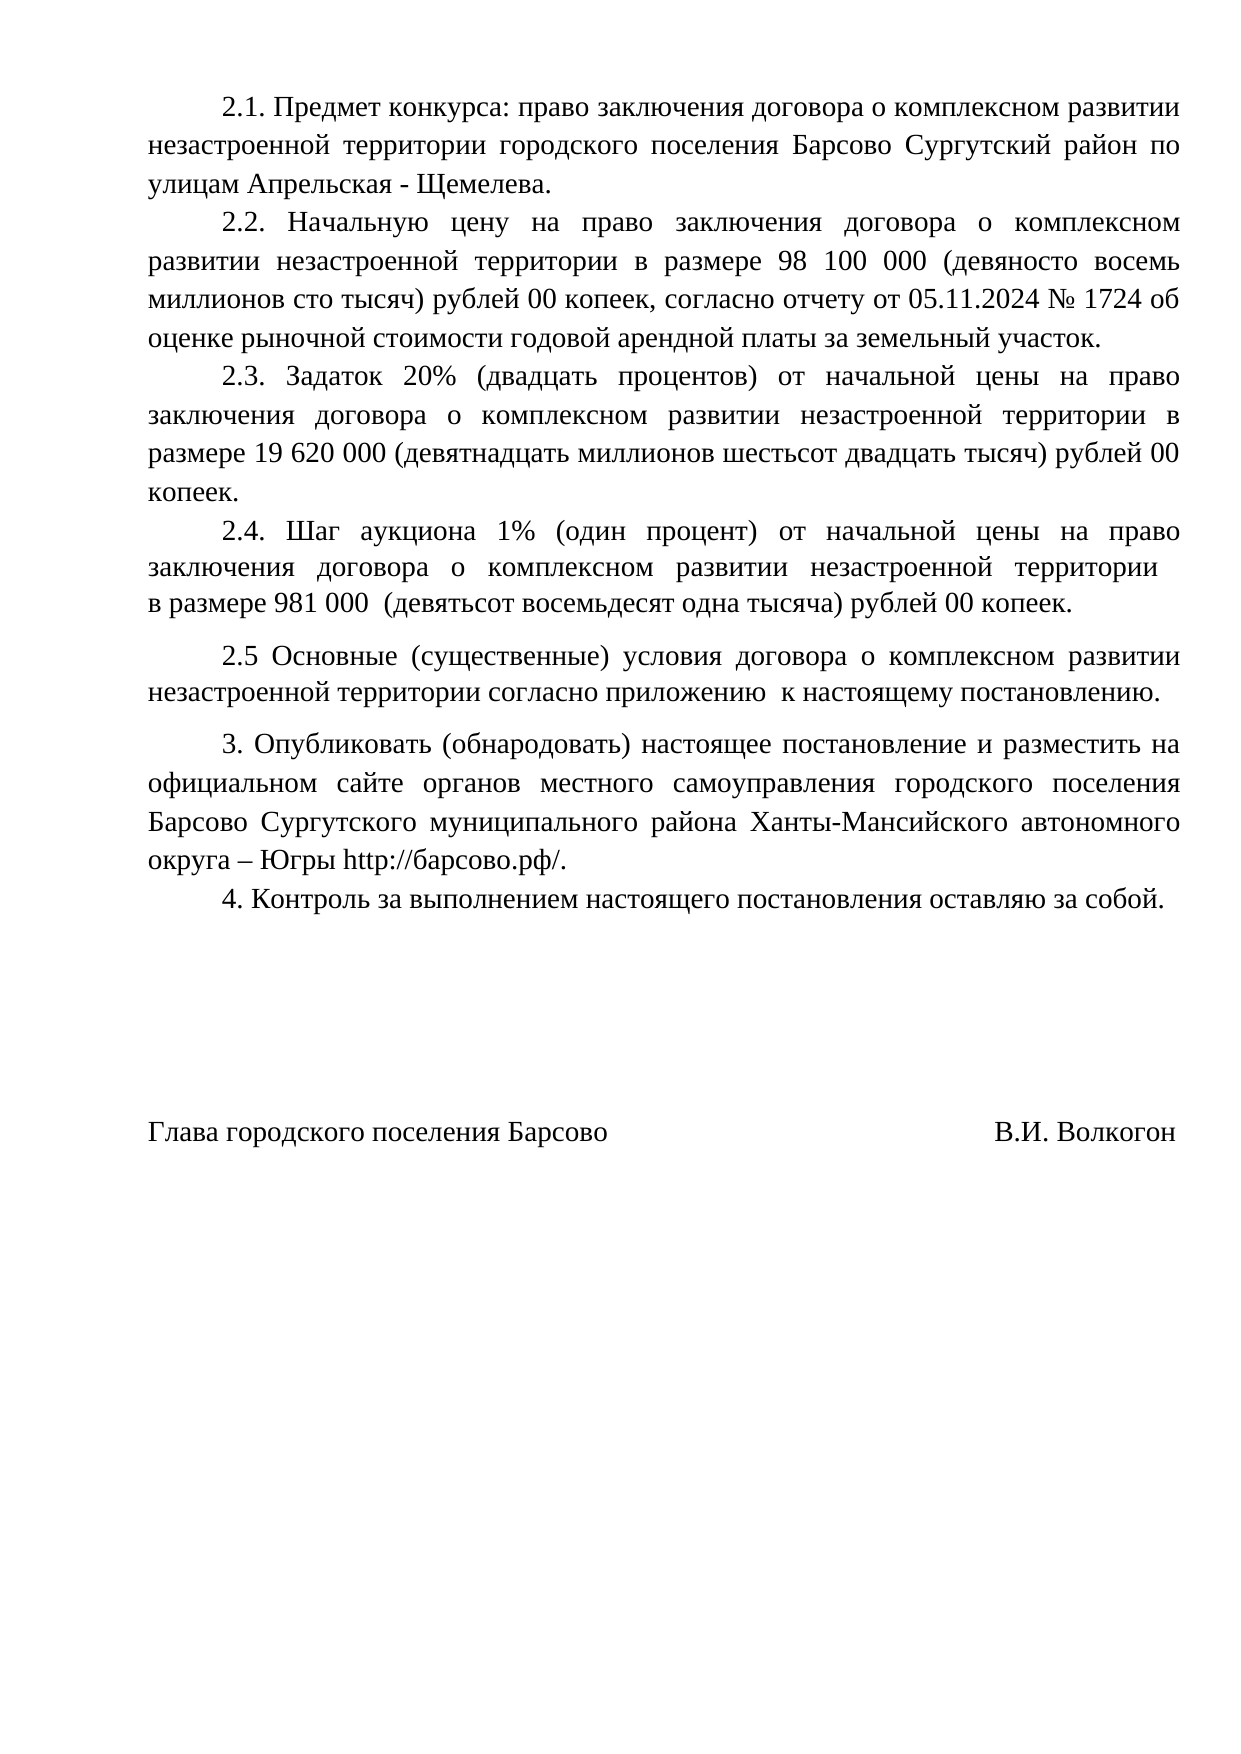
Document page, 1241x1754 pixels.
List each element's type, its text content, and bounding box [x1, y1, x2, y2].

text 2.2. Начальную цену на право заключения договора о комплексном развитии незастроенной территории в размере 98 100 000 (девяносто восемь миллионов сто тысяч) рублей 00 копеек, согласно отчету от 05.11.2024 № 1724 об оценке рыночной стоимости годовой арендной платы за земельный участок. [148, 204, 1181, 353]
list 3. Опубликовать (обнародовать) настоящее постановление и разместить на официальном сайте органов местного самоуправления городского поселения Барсово Сургутского муниципального района Ханты-Мансийского автономного округа – Югры http://барсово.рф/. [148, 727, 1181, 876]
text Глава городского поселения Барсово В.И. Волкогон [148, 1114, 1181, 1148]
text 2.5 Основные (существенные) условия договора о комплексном развитии незастроенной территории согласно приложению к настоящему постановлению. [148, 638, 1181, 707]
text 2.4. Шаг аукциона 1% (один процент) от начальной цены на право заключения договора о комплексном развитии незастроенной территории в размере 981 000 (девятьсот восемьдесят одна тысяча) рублей 00 копеек. [148, 513, 1181, 618]
text 2.3. Задаток 20% (двадцать процентов) от начальной цены на право заключения договора о комплексном развитии незастроенной территории в размере 19 620 000 (девятнадцать миллионов шестьсот двадцать тысяч) рублей 00 копеек. [148, 358, 1181, 508]
text 4. Контроль за выполнением настоящего постановления оставляю за собой. [148, 881, 1181, 914]
text 2.1. Предмет конкурса: право заключения договора о комплексном развитии незастроенной территории городского поселения Барсово Сургутский район по улицам Апрельская - Щемелева. [148, 89, 1181, 199]
